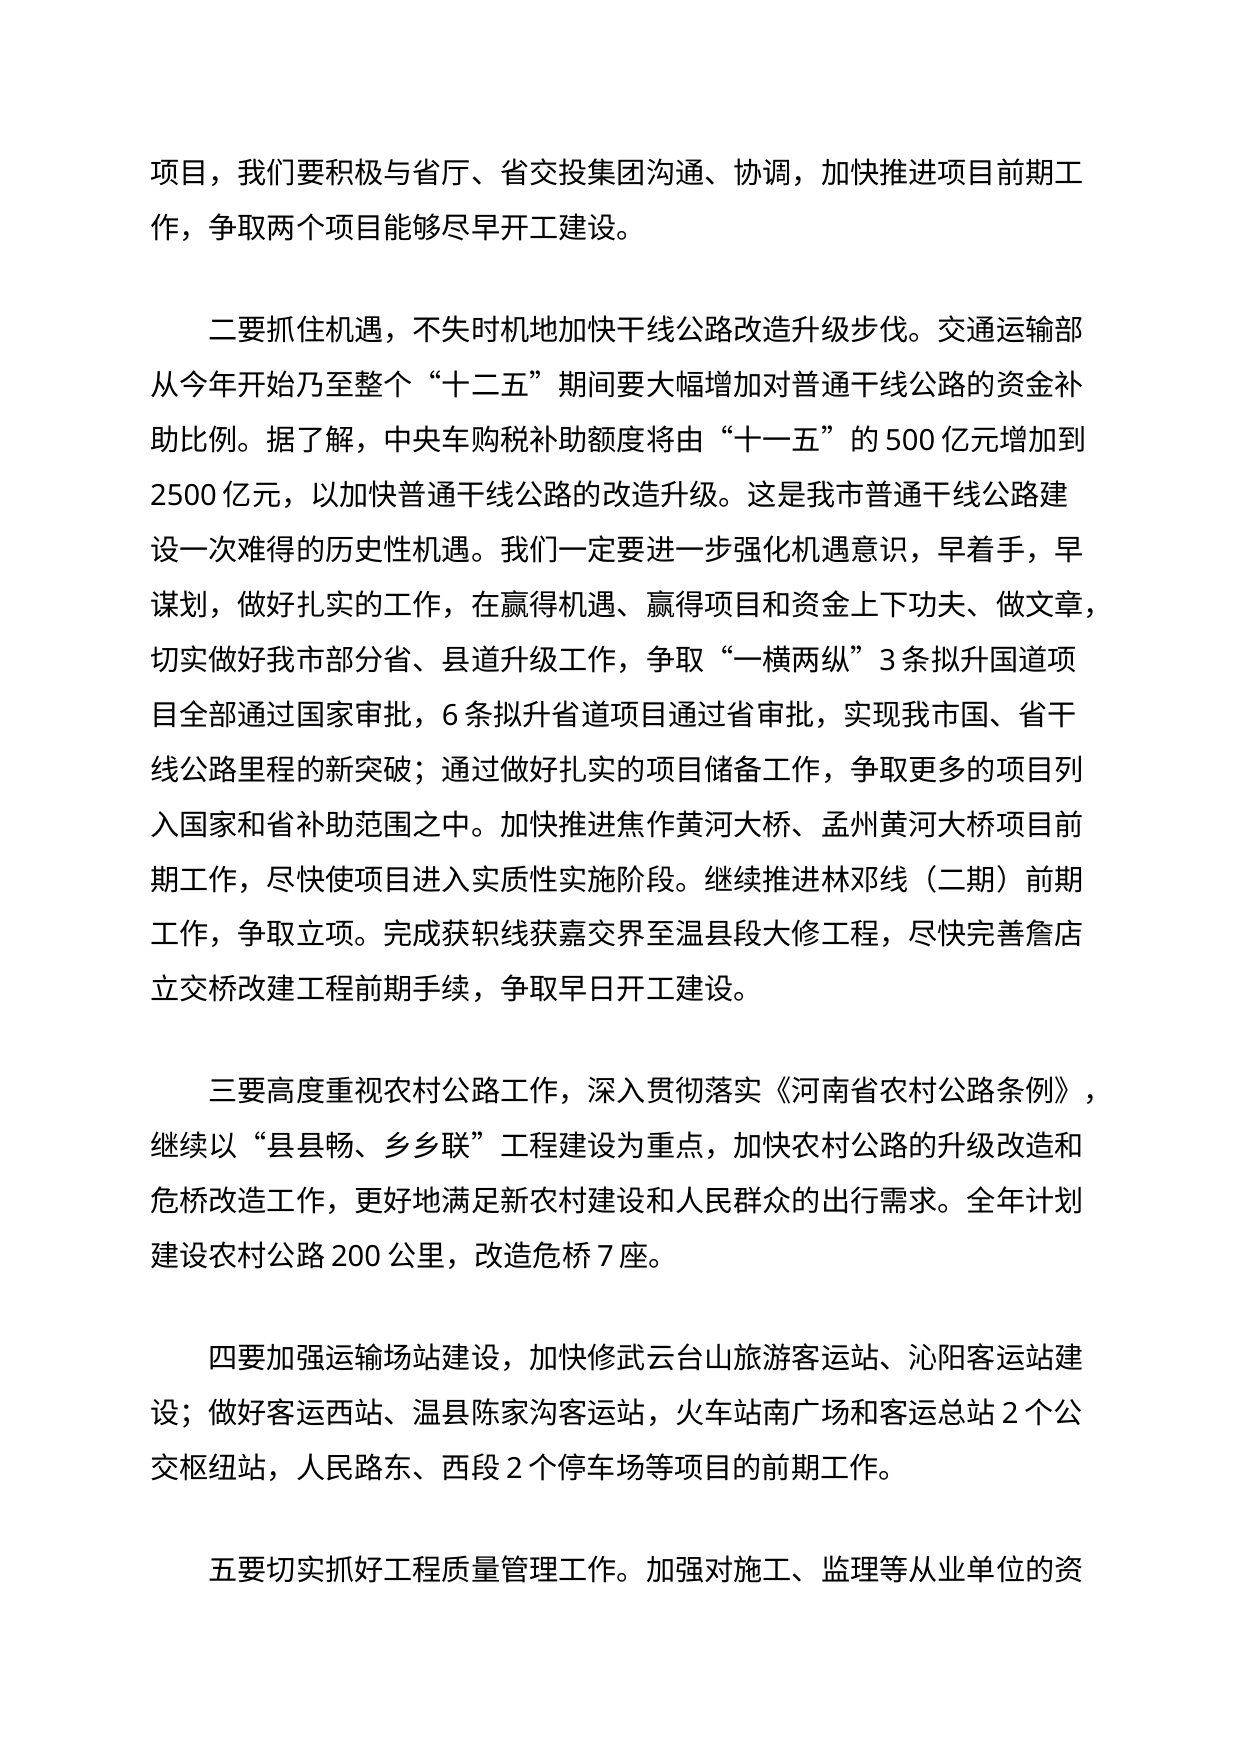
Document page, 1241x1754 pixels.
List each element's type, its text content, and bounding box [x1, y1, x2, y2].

text 四要加强运输场站建设，加快修武云台山旅游客运站、沁阳客运站建设；做好客运西站、温县陈家沟客运站，火车站南广场和客运总站2个公交枢纽站，人民路东、西段2个停车场等项目的前期工作。 [150, 1334, 1090, 1487]
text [150, 1546, 1090, 1588]
text 三要高度重视农村公路工作，深入贯彻落实《河南省农村公路条例》，继续以“县县畅、乡乡联”工程建设为重点，加快农村公路的升级改造和危桥改造工作，更好地满足新农村建设和人民群众的出行需求。全年计划建设农村公路200公里，改造危桥7座。 [150, 1068, 1090, 1275]
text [150, 150, 1090, 247]
text 二要抓住机遇，不失时机地加快干线公路改造升级步伐。交通运输部从今年开始乃至整个“十二五”期间要大幅增加对普通干线公路的资金补助比例。据了解，中央车购税补助额度将由“十一五”的500亿元增加到2500亿元，以加快普通干线公路的改造升级。这是我市普通干线公路建设一次难得的历史性机遇。我们一定要进一步强化机遇意识，早着手，早谋划，做好扎实的工作，在赢得机遇、赢得项目和资金上下功夫、做文章，切实做好我市部分省、县道升级工作，争取“一横两纵”3条拟升国道项目全部通过国家审批，6条拟升省道项目通过省审批，实现我市国、省干线公路里程的新突破；通过做好扎实的项目储备工作，争取更多的项目列入国家和省补助范围之中。加快推进焦作黄河大桥、孟州黄河大桥项目前期工作，尽快使项目进入实质性实施阶段。继续推进林邓线（二期）前期工作，争取立项。完成获轵线获嘉交界至温县段大修工程，尽快完善詹店立交桥改建工程前期手续，争取早日开工建设。 [150, 307, 1090, 1008]
